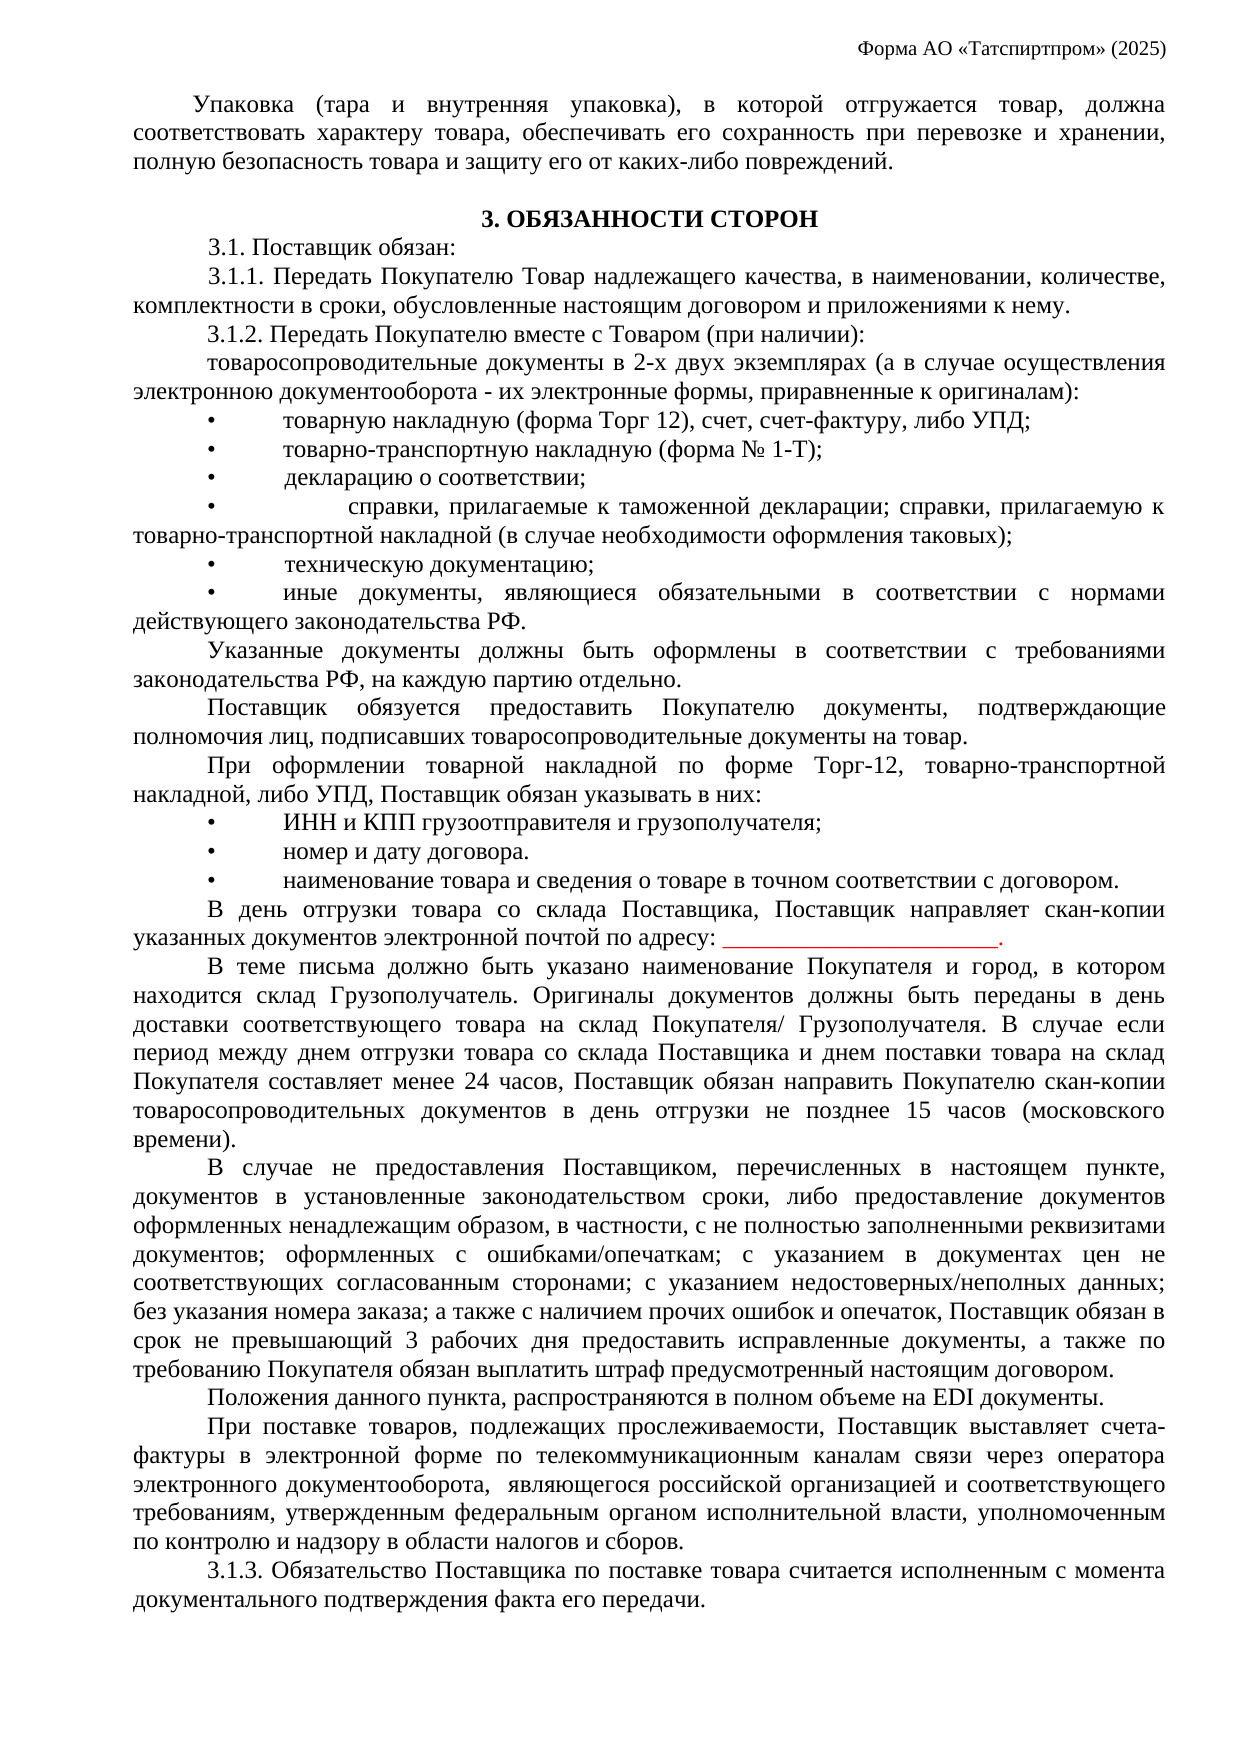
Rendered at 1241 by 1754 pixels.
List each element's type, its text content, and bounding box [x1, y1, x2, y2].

text При поставке товаров, подлежащих прослеживаемости, Поставщик выставляет счета-фактуры в электронной форме по телекоммуникационным каналам связи через оператора электронного документооборота, являющегося российской организацией и соответствующего требованиям, утвержденным федеральным органом исполнительной власти, уполномоченным по контролю и надзору в области налогов и сборов. [133, 1411, 1166, 1555]
text • ИНН и КПП грузоотправителя и грузополучателя; [133, 807, 1166, 836]
text • техническую документацию; [133, 549, 1166, 577]
text 3. ОБЯЗАННОСТИ СТОРОН [133, 204, 1166, 232]
text 3.1.3. Обязательство Поставщика по поставке товара считается исполненным с момента документального подтверждения факта его передачи. [133, 1555, 1166, 1612]
text • справки, прилагаемые к таможенной декларации; справки, прилагаемую к товарно-транспортной накладной (в случае необходимости оформления таковых); [133, 491, 1166, 549]
text 3.1. Поставщик обязан: [133, 232, 1166, 261]
text 3.1.1. Передать Покупателю Товар надлежащего качества, в наименовании, количестве, комплектности в сроки, обусловленные настоящим договором и приложениями к нему. [133, 261, 1166, 319]
text В случае не предоставления Поставщиком, перечисленных в настоящем пункте, документов в установленные законодательством сроки, либо предоставление документов оформленных ненадлежащим образом, в частности, с не полностью заполненными реквизитами документов; оформленных с ошибками/опечаткам; с указанием в документах цен не соответствующих согласованным сторонами; с указанием недостоверных/неполных данных; без указания номера заказа; а также с наличием прочих ошибок и опечаток, Поставщик обязан в срок не превышающий 3 рабочих дня предоставить исправленные документы, а также по требованию Покупателя обязан выплатить штраф предусмотренный настоящим договором. [133, 1152, 1166, 1382]
text Указанные документы должны быть оформлены в соответствии с требованиями законодательства РФ, на каждую партию отдельно. [133, 635, 1166, 692]
text • наименование товара и сведения о товаре в точном соответствии с договором. [133, 865, 1166, 894]
text • иные документы, являющиеся обязательными в соответствии с нормами действующего законодательства РФ. [133, 577, 1166, 635]
text При оформлении товарной накладной по форме Торг-12, товарно-транспортной накладной, либо УПД, Поставщик обязан указывать в них: [133, 750, 1166, 807]
text • номер и дату договора. [133, 836, 1166, 865]
text Поставщик обязуется предоставить Покупателю документы, подтверждающие полномочия лиц, подписавших товаросопроводительные документы на товар. [133, 692, 1166, 750]
text товаросопроводительные документы в 2-х двух экземплярах (а в случае осуществления электронною документооборота - их электронные формы, приравненные к оригиналам): [133, 347, 1166, 405]
text • декларацию о соответствии; [133, 462, 1166, 491]
text 3.1.2. Передать Покупателю вместе с Товаром (при наличии): [133, 319, 1166, 347]
text Упаковка (тара и внутренняя упаковка), в которой отгружается товар, должна соответствовать характеру товара, обеспечивать его сохранность при перевозке и хранении, полную безопасность товара и защиту его от каких-либо повреждений. [133, 89, 1166, 175]
text В теме письма должно быть указано наименование Покупателя и город, в котором находится склад Грузополучатель. Оригиналы документов должны быть переданы в день доставки соответствующего товара на склад Покупателя/ Грузополучателя. В случае если период между днем отгрузки товара со склада Поставщика и днем поставки товара на склад Покупателя составляет менее 24 часов, Поставщик обязан направить Покупателю скан-копии товаросопроводительных документов в день отгрузки не позднее 15 часов (московского времени). [133, 951, 1166, 1152]
text В день отгрузки товара со склада Поставщика, Поставщик направляет скан-копии указанных документов электронной почтой по адресу: ______________________. [133, 894, 1166, 951]
text Положения данного пункта, распространяются в полном объеме на EDI документы. [133, 1382, 1166, 1411]
text • товарно-транспортную накладную (форма № 1-Т); [133, 434, 1166, 462]
text • товарную накладную (форма Торг 12), счет, счет-фактуру, либо УПД; [133, 405, 1166, 434]
